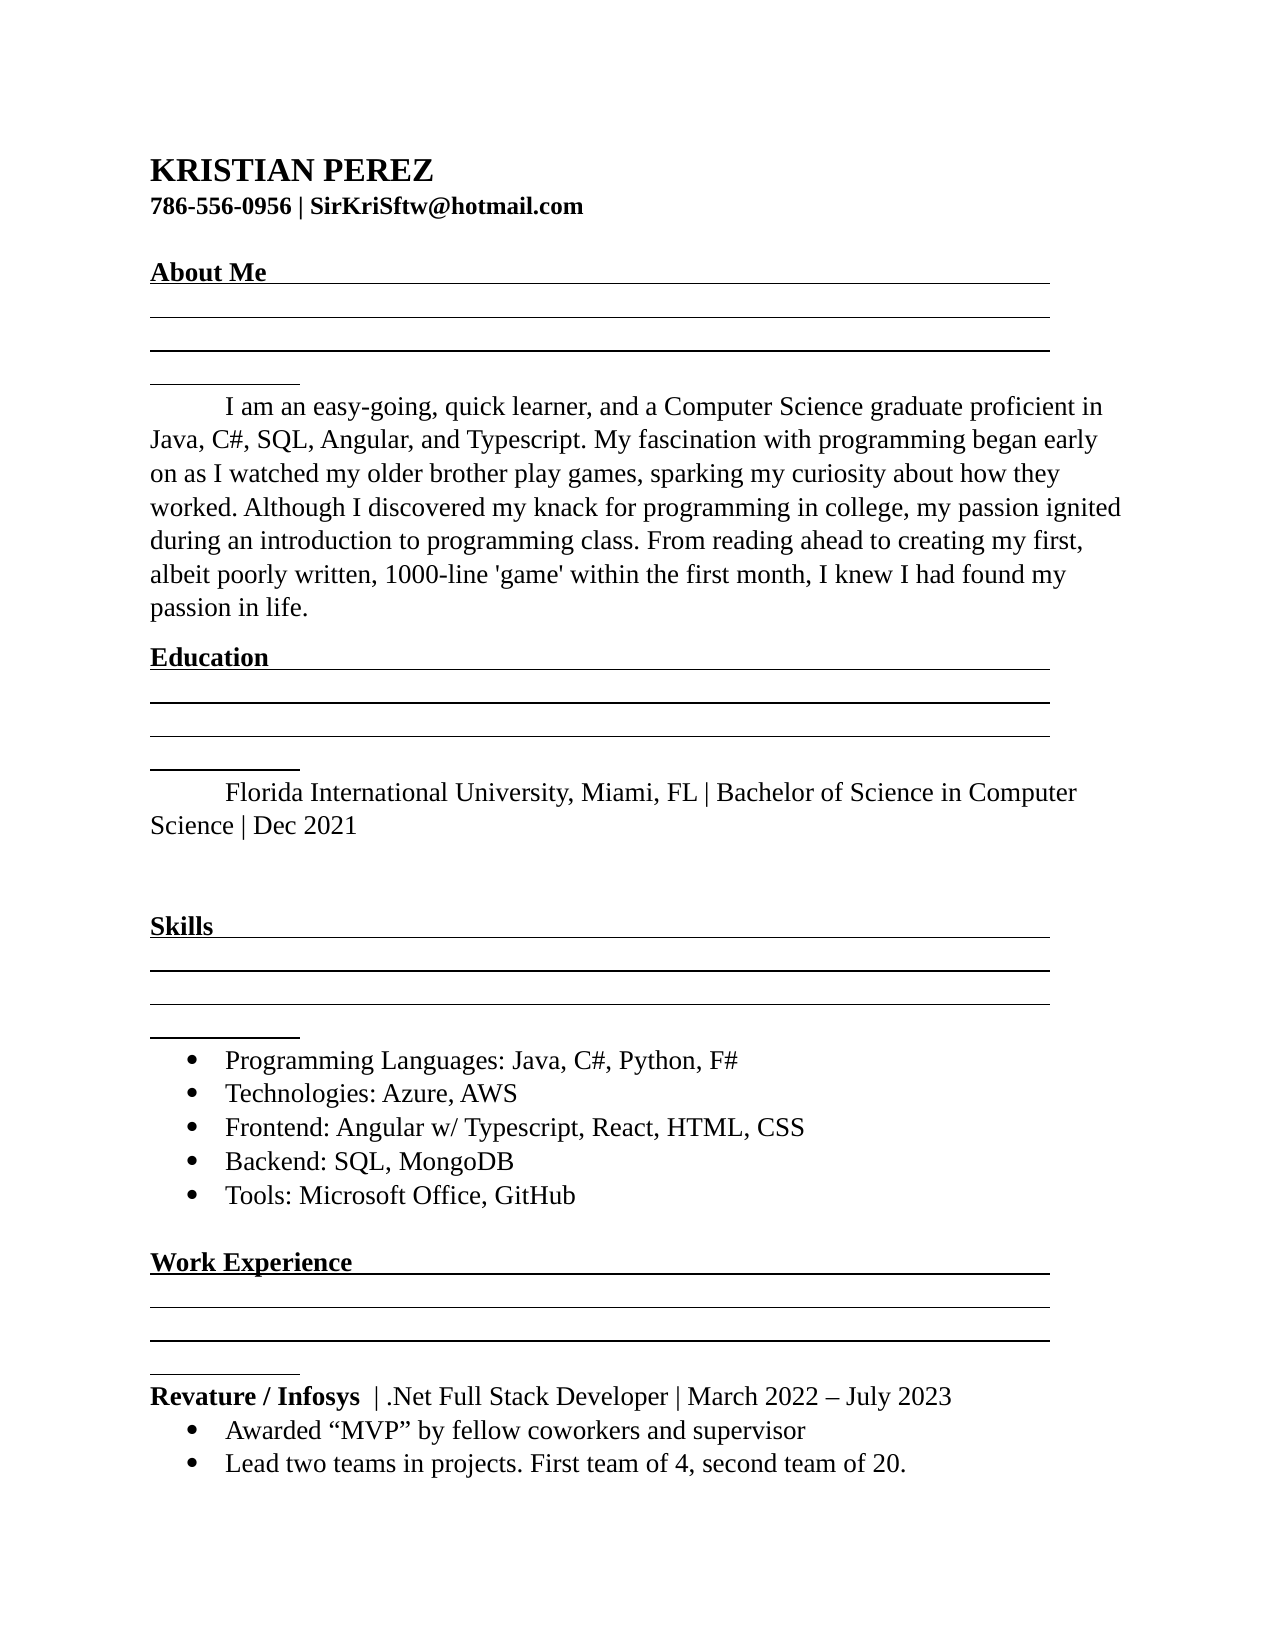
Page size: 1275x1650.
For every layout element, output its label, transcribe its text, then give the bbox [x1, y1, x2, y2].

list Tools: Microsoft Office, GitHub [187, 1179, 1125, 1210]
list Awarded “MVP” by fellow coworkers and supervisor [187, 1414, 1125, 1445]
text Skills [150, 910, 1125, 1041]
text Florida International University, Miami, FL | Bachelor of Science in Computer Science | Dec 2021 [150, 776, 1125, 840]
list Lead two teams in projects. First team of 4, second team of 20. [187, 1448, 1125, 1479]
text Work Experience [150, 1246, 1125, 1378]
text Revature / Infosys | .Net Full Stack Developer | March 2022 – July 2023 [150, 1380, 1125, 1411]
text About Me [150, 256, 1125, 388]
list Programming Languages: Java, C#, Python, F# [187, 1044, 1125, 1075]
list Technologies: Azure, AWS [187, 1078, 1125, 1109]
text I am an easy-going, quick learner, and a Computer Science graduate proficient in Java, C#, SQL, Angular, and Typescript. My fascination with programming began early on as I watched my older brother play games, sparking my curiosity about how they worked. Although I discovered my knack for programming in college, my passion ignited during an introduction to programming class. From reading ahead to creating my first, albeit poorly written, 1000-line 'game' within the first month, I knew I had found my passion in life. [150, 390, 1125, 622]
text KRISTIAN PEREZ [150, 150, 1125, 188]
text 786-556-0956 | SirKriSftw@hotmail.com [150, 191, 1125, 220]
list Frontend: Angular w/ Typescript, React, HTML, CSS [187, 1111, 1125, 1143]
text Education [150, 642, 1125, 773]
list Backend: SQL, MongoDB [187, 1145, 1125, 1176]
